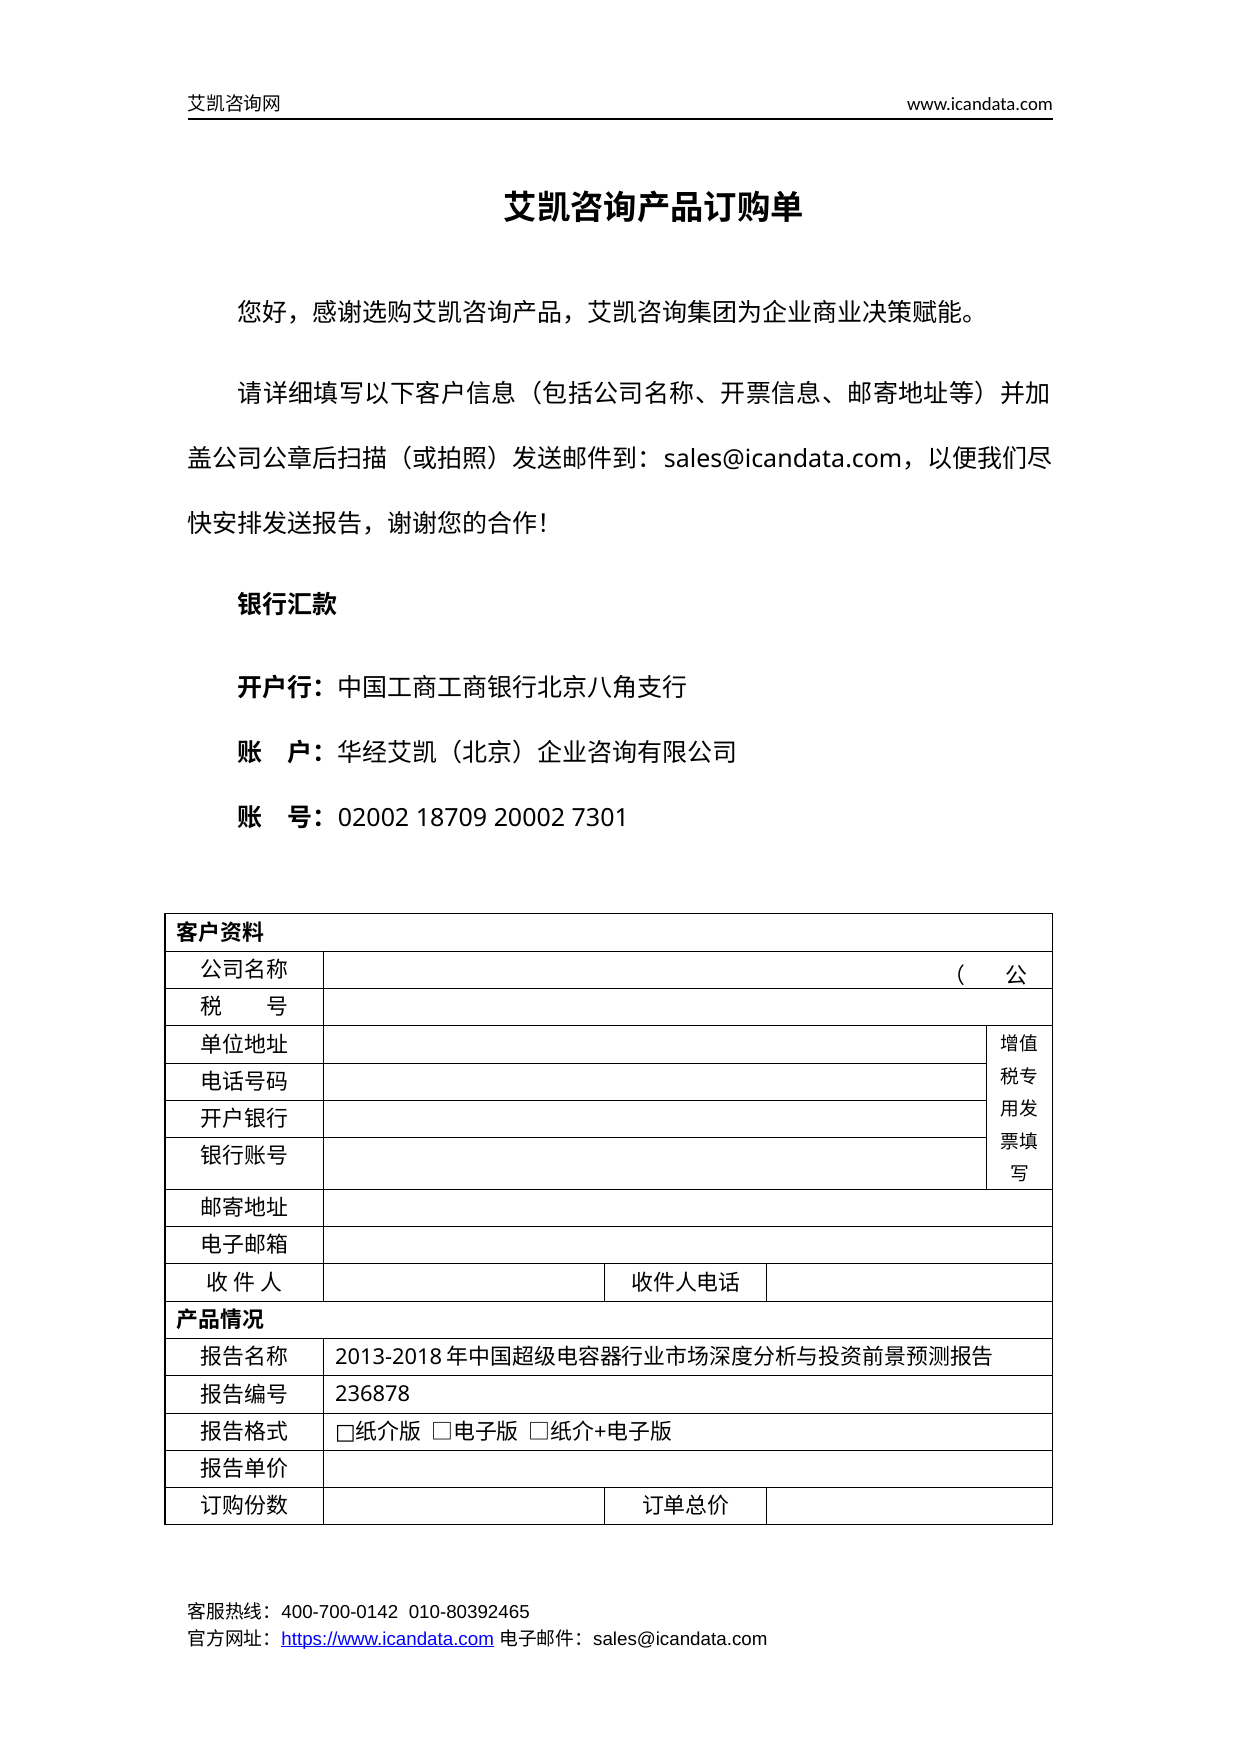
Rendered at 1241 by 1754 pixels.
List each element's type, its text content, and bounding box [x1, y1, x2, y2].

table_cell [324, 952, 1052, 988]
table_cell 收 件 人 [166, 1264, 323, 1301]
table_cell 银行账号 [166, 1138, 323, 1189]
table_cell 报告名称 [166, 1339, 323, 1375]
table_cell 报告单价 [166, 1451, 323, 1487]
table_cell 邮寄地址 [166, 1190, 323, 1226]
table_cell 增值税专用发票填写 [987, 1026, 1052, 1189]
table_cell 公司名称 [166, 952, 323, 988]
table_cell [324, 1190, 1052, 1226]
table_cell [324, 1488, 604, 1524]
text 您好，感谢选购艾凯咨询产品，艾凯咨询集团为企业商业决策赋能。 [187, 278, 1053, 343]
table_cell [767, 1488, 1052, 1524]
text 账 号：02002 18709 20002 7301 [187, 783, 1053, 848]
text 银行汇款 [187, 570, 1053, 635]
table_cell [324, 1227, 1052, 1263]
table_cell 订单总价 [605, 1488, 766, 1524]
table_cell 税 号 [166, 989, 323, 1025]
table_cell 236878 [324, 1376, 1052, 1412]
table_cell 报告格式 [166, 1414, 323, 1450]
text 请详细填写以下客户信息（包括公司名称、开票信息、邮寄地址等）并加盖公司公章后扫描（或拍照）发送邮件到：sales@icandata.com，以便我们尽快安排发送报告，谢谢您的合作！ [187, 359, 1053, 554]
table_cell [324, 1064, 986, 1100]
text 艾凯咨询产品订购单 [187, 172, 1053, 237]
table_cell 2013-2018年中国超级电容器行业市场深度分析与投资前景预测报告 [324, 1339, 1052, 1375]
table_cell [324, 1138, 986, 1189]
text 账 户：华经艾凯（北京）企业咨询有限公司 [187, 718, 1053, 783]
text 开户行：中国工商工商银行北京八角支行 [187, 653, 1053, 718]
table_cell 电子邮箱 [166, 1227, 323, 1263]
table_cell [324, 1264, 604, 1301]
table_cell [324, 989, 1052, 1025]
table_cell [324, 1451, 1052, 1487]
table_cell 单位地址 [166, 1026, 323, 1062]
table_cell 电话号码 [166, 1064, 323, 1100]
table_cell [324, 1026, 986, 1062]
table_cell 报告编号 [166, 1376, 323, 1412]
table_header 客户资料 [166, 914, 1052, 951]
table_cell 产品情况 [166, 1302, 1052, 1338]
table_cell [324, 1101, 986, 1137]
table_cell 开户银行 [166, 1101, 323, 1137]
table_cell □纸介版 □电子版 □纸介+电子版 [324, 1414, 1052, 1450]
table_cell 订购份数 [166, 1488, 323, 1524]
table_cell [767, 1264, 1052, 1301]
table_cell 收件人电话 [605, 1264, 766, 1301]
